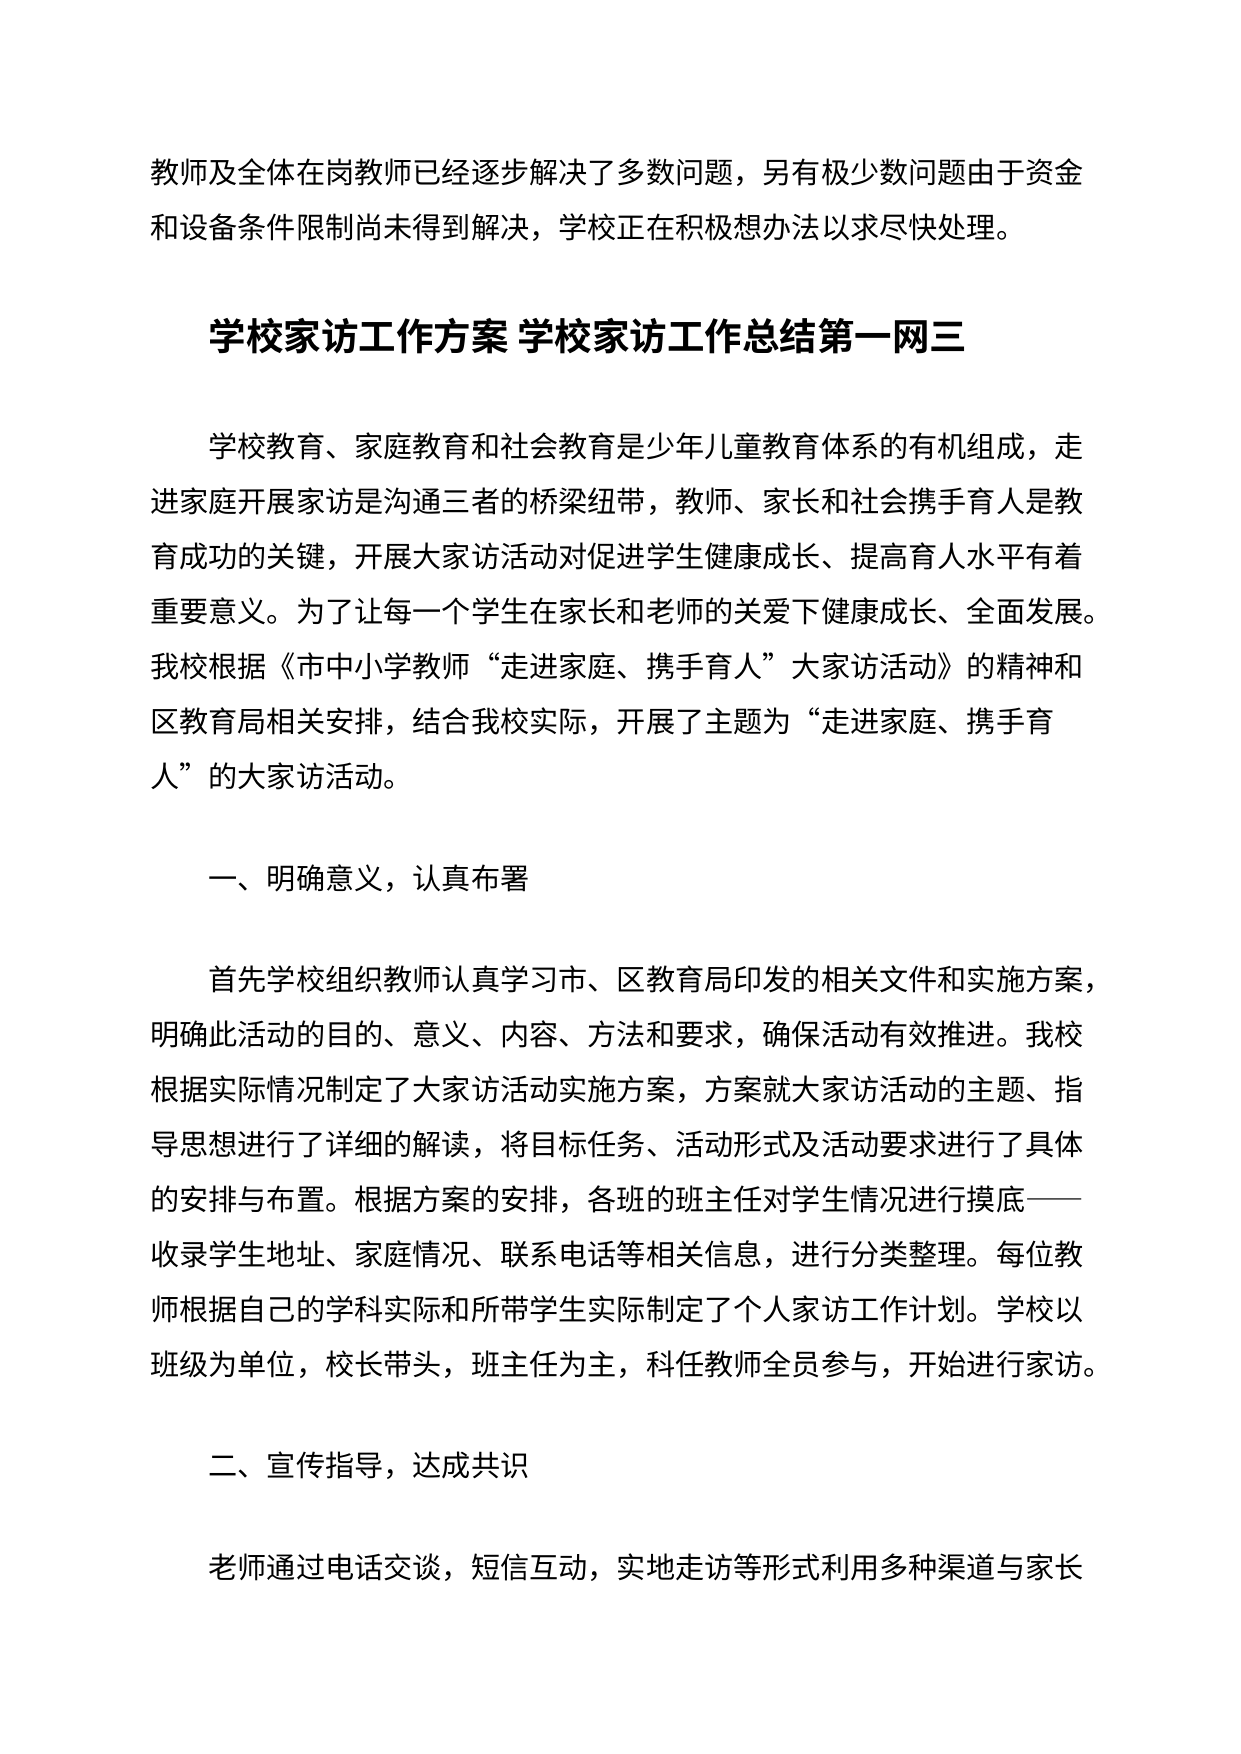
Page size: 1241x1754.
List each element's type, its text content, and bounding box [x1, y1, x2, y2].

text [150, 150, 1090, 247]
text 首先学校组织教师认真学习市、区教育局印发的相关文件和实施方案，明确此活动的目的、意义、内容、方法和要求，确保活动有效推进。我校根据实际情况制定了大家访活动实施方案，方案就大家访活动的主题、指导思想进行了详细的解读，将目标任务、活动形式及活动要求进行了具体的安排与布置。根据方案的安排，各班的班主任对学生情况进行摸底——收录学生地址、家庭情况、联系电话等相关信息，进行分类整理。每位教师根据自己的学科实际和所带学生实际制定了个人家访工作计划。学校以班级为单位，校长带头，班主任为主，科任教师全员参与，开始进行家访。 [150, 957, 1090, 1383]
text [150, 1545, 1090, 1587]
text 一、明确意义，认真布署 [150, 855, 1090, 897]
text 学校家访工作方案 学校家访工作总结第一网三 [150, 307, 1090, 361]
text 学校教育、家庭教育和社会教育是少年儿童教育体系的有机组成，走进家庭开展家访是沟通三者的桥梁纽带，教师、家长和社会携手育人是教育成功的关键，开展大家访活动对促进学生健康成长、提高育人水平有着重要意义。为了让每一个学生在家长和老师的关爱下健康成长、全面发展。我校根据《市中小学教师“走进家庭、携手育人”大家访活动》的精神和区教育局相关安排，结合我校实际，开展了主题为“走进家庭、携手育人”的大家访活动。 [150, 424, 1090, 796]
text 二、宣传指导，达成共识 [150, 1443, 1090, 1485]
